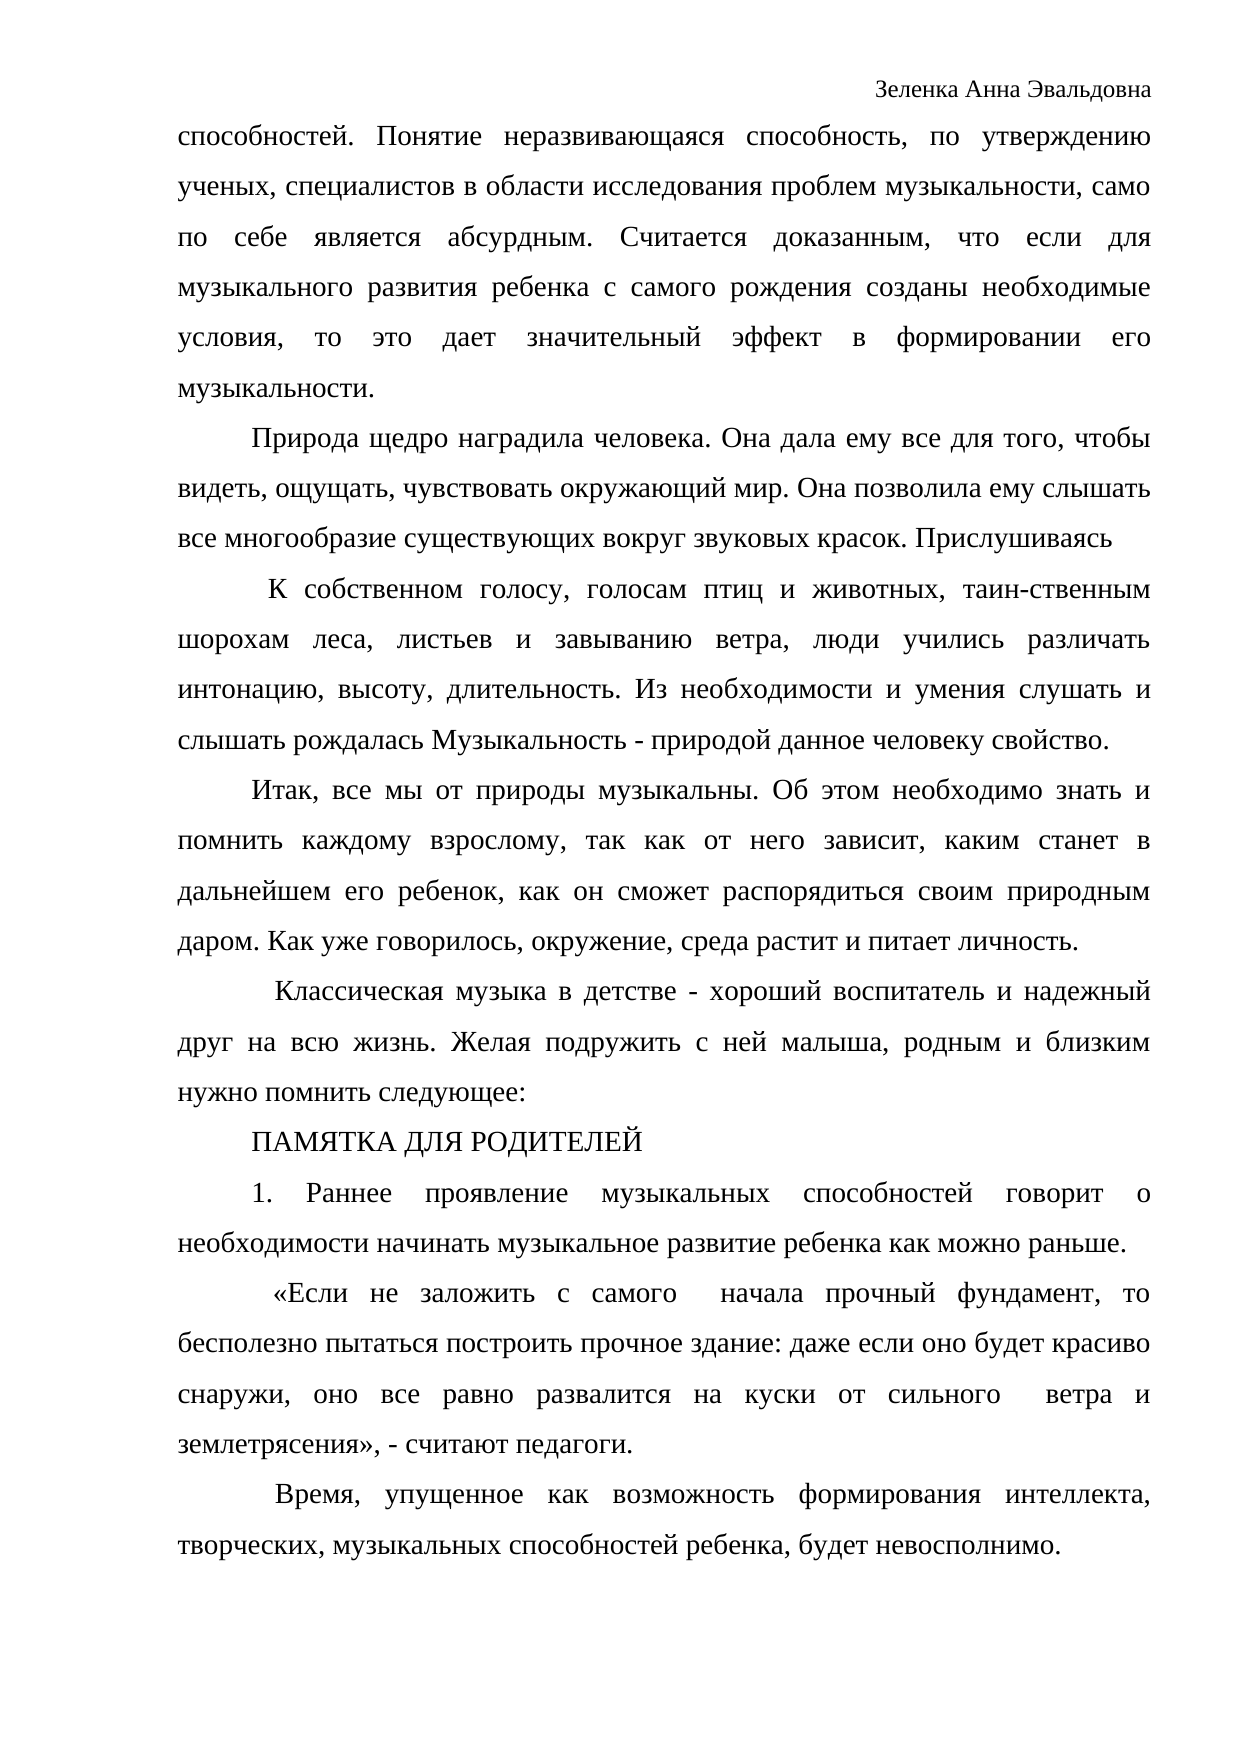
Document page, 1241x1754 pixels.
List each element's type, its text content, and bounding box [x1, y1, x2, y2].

text Природа щедро наградила человека. Она дала ему все для того, чтобы видеть, ощущать, чувствовать окружающий мир. Она позволила ему слышать все многообразие существующих вокруг звуковых красок. Прислушиваясь [177, 420, 1152, 554]
text ПАМЯТКА ДЛЯ РОДИТЕЛЕЙ [177, 1124, 1152, 1158]
text К собственном голосу, голосам птиц и животных, таин-ственным шорохам леса, листьев и завыванию ветра, люди учились различать интонацию, высоту, длительность. Из необходимости и умения слушать и слышать рождалась Музыкальность - природой данное человеку свойство. [177, 571, 1152, 755]
text «Если не заложить с самого начала прочный фундамент, то бесполезно пытаться построить прочное здание: даже если оно будет красиво снаружи, оно все равно развалится на куски от сильного ветра и землетрясения», - считают педагоги. [177, 1275, 1152, 1460]
text Время, упущенное как возможность формирования интеллекта, творческих, музыкальных способностей ребенка, будет невосполнимо. [177, 1477, 1152, 1560]
text Классическая музыка в детстве - хороший воспитатель и надежный друг на всю жизнь. Желая подружить с ней малыша, родным и близким нужно помнить следующее: [177, 973, 1152, 1108]
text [177, 118, 1152, 403]
text 1. Раннее проявление музыкальных способностей говорит о необходимости начинать музыкальное развитие ребенка как можно раньше. [177, 1175, 1152, 1258]
text Итак, все мы от природы музыкальны. Об этом необходимо знать и помнить каждому взрослому, так как от него зависит, каким станет в дальнейшем его ребенок, как он сможет распорядиться своим природным даром. Как уже говорилось, окружение, среда растит и питает личность. [177, 772, 1152, 957]
